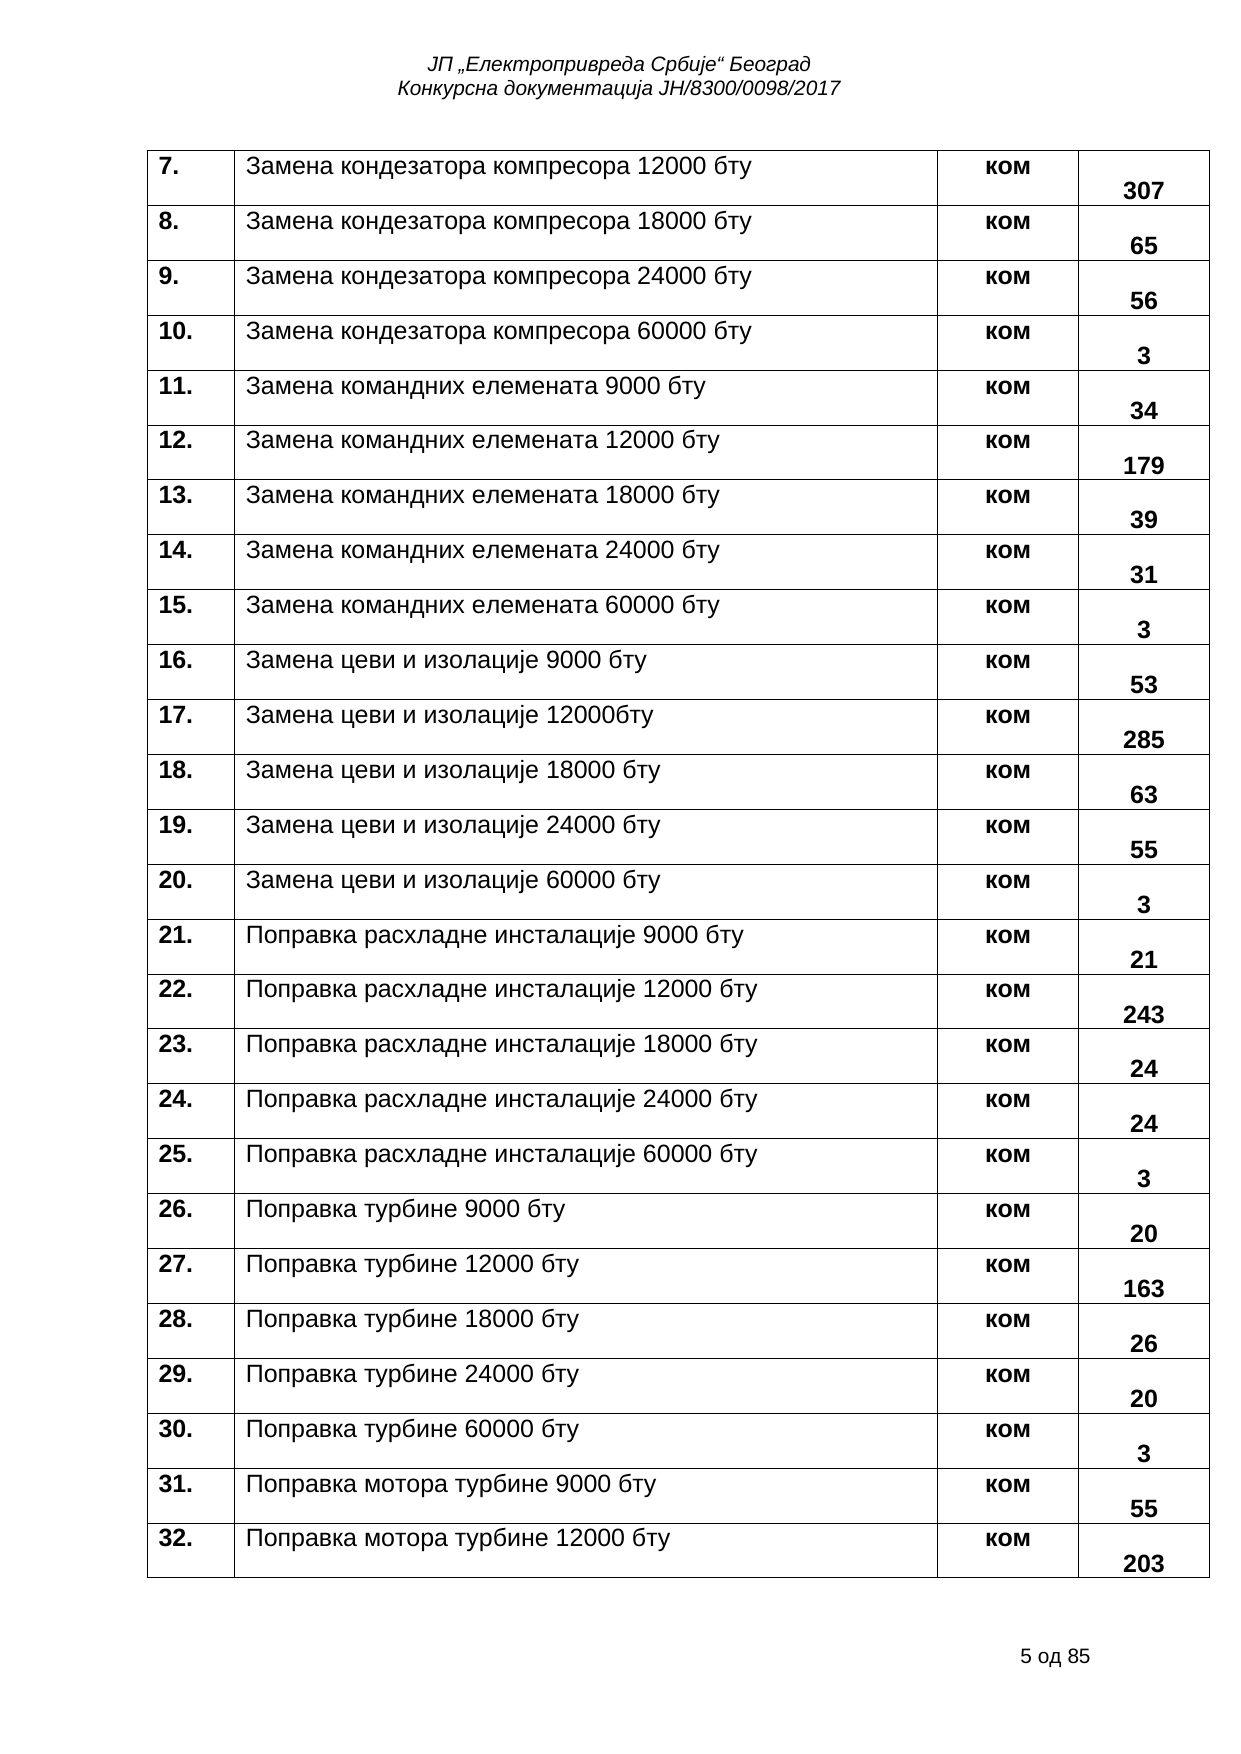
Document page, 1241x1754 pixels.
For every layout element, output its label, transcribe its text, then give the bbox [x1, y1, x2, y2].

table_cell ком [938, 151, 1078, 205]
table_cell 20 [1079, 1359, 1209, 1413]
table_cell 55 [1079, 1469, 1209, 1522]
table_cell ком [938, 645, 1078, 699]
table_cell [148, 1524, 234, 1577]
table_cell [148, 920, 234, 973]
table_cell 307 [1079, 151, 1209, 205]
table_cell [148, 755, 234, 809]
table_cell 39 [1079, 480, 1209, 534]
table_cell ком [938, 371, 1078, 424]
table_cell ком [938, 1359, 1078, 1413]
table_cell ком [938, 1524, 1078, 1577]
table_cell Замена командних елемената 24000 бту [235, 535, 937, 589]
table_cell [148, 151, 234, 205]
table_cell Замена цеви и изолације 24000 бту [235, 810, 937, 864]
table_cell [148, 426, 234, 479]
table_cell Замена командних елемената 60000 бту [235, 590, 937, 644]
table_cell [148, 810, 234, 864]
table_cell [148, 1359, 234, 1413]
table_cell [148, 371, 234, 424]
table_cell ком [938, 426, 1078, 479]
table_cell Поправка расхладне инсталације 12000 бту [235, 975, 937, 1028]
table_cell Поправка расхладне инсталације 9000 бту [235, 920, 937, 973]
table_cell [148, 1194, 234, 1248]
table_cell ком [938, 1029, 1078, 1083]
table_cell 55 [1079, 810, 1209, 864]
table_cell [148, 865, 234, 918]
table_cell Замена кондезатора компресора 18000 бту [235, 206, 937, 260]
table_cell 26 [1079, 1304, 1209, 1358]
table_cell ком [938, 1414, 1078, 1467]
table_cell ком [938, 535, 1078, 589]
table_cell 179 [1079, 426, 1209, 479]
table_cell 63 [1079, 755, 1209, 809]
table_cell 3 [1079, 590, 1209, 644]
table_cell Замена цеви и изолације 60000 бту [235, 865, 937, 918]
table_cell 53 [1079, 645, 1209, 699]
table_cell Замена кондезатора компресора 24000 бту [235, 261, 937, 315]
table_cell [148, 1139, 234, 1193]
table_cell ком [938, 920, 1078, 973]
table_cell [148, 1084, 234, 1138]
table_cell ком [938, 1084, 1078, 1138]
table_cell ком [938, 975, 1078, 1028]
table_cell 203 [1079, 1524, 1209, 1577]
table_cell ком [938, 865, 1078, 918]
table_cell ком [938, 590, 1078, 644]
table_cell 20 [1079, 1194, 1209, 1248]
table_cell 3 [1079, 1414, 1209, 1467]
table_cell ком [938, 480, 1078, 534]
table_cell 163 [1079, 1249, 1209, 1303]
table_cell 34 [1079, 371, 1209, 424]
table_cell Поправка турбине 9000 бту [235, 1194, 937, 1248]
table_cell ком [938, 1304, 1078, 1358]
table_cell [148, 975, 234, 1028]
table_cell Поправка мотора турбине 12000 бту [235, 1524, 937, 1577]
table_cell [148, 700, 234, 754]
table_cell ком [938, 261, 1078, 315]
table_cell ком [938, 316, 1078, 369]
table_cell ком [938, 1139, 1078, 1193]
table_cell [148, 480, 234, 534]
table_cell 3 [1079, 865, 1209, 918]
table_cell 24 [1079, 1084, 1209, 1138]
table_cell Замена командних елемената 9000 бту [235, 371, 937, 424]
table_cell [148, 1029, 234, 1083]
table_cell [148, 1469, 234, 1522]
table_cell 285 [1079, 700, 1209, 754]
table_cell [148, 206, 234, 260]
table_cell Замена цеви и изолације 9000 бту [235, 645, 937, 699]
table_cell 21 [1079, 920, 1209, 973]
table_cell Поправка турбине 12000 бту [235, 1249, 937, 1303]
table_cell 243 [1079, 975, 1209, 1028]
table_cell ком [938, 810, 1078, 864]
table_cell [148, 316, 234, 369]
table_cell Замена цеви и изолације 12000бту [235, 700, 937, 754]
table_cell ком [938, 1194, 1078, 1248]
table_cell ком [938, 755, 1078, 809]
table_cell [148, 590, 234, 644]
table_cell ком [938, 206, 1078, 260]
table_cell ком [938, 700, 1078, 754]
table_cell 24 [1079, 1029, 1209, 1083]
table_cell Замена кондезатора компресора 60000 бту [235, 316, 937, 369]
table_cell Замена командних елемената 18000 бту [235, 480, 937, 534]
table_cell Поправка расхладне инсталације 18000 бту [235, 1029, 937, 1083]
table_cell [148, 1414, 234, 1467]
table_cell Поправка мотора турбине 9000 бту [235, 1469, 937, 1522]
table_cell [148, 1304, 234, 1358]
table_cell Замена кондезатора компресора 12000 бту [235, 151, 937, 205]
table_cell Поправка турбине 18000 бту [235, 1304, 937, 1358]
table_cell [148, 645, 234, 699]
table_cell [148, 261, 234, 315]
table_cell Поправка расхладне инсталације 24000 бту [235, 1084, 937, 1138]
table_cell [148, 535, 234, 589]
table_cell Поправка турбине 60000 бту [235, 1414, 937, 1467]
table_cell 56 [1079, 261, 1209, 315]
table_cell 31 [1079, 535, 1209, 589]
table_cell ком [938, 1469, 1078, 1522]
table_cell Замена командних елемената 12000 бту [235, 426, 937, 479]
table_cell 3 [1079, 1139, 1209, 1193]
table_cell ком [938, 1249, 1078, 1303]
table_cell 65 [1079, 206, 1209, 260]
table_cell Поправка расхладне инсталације 60000 бту [235, 1139, 937, 1193]
table_cell Поправка турбине 24000 бту [235, 1359, 937, 1413]
table_cell Замена цеви и изолације 18000 бту [235, 755, 937, 809]
table_cell [148, 1249, 234, 1303]
table_cell 3 [1079, 316, 1209, 369]
